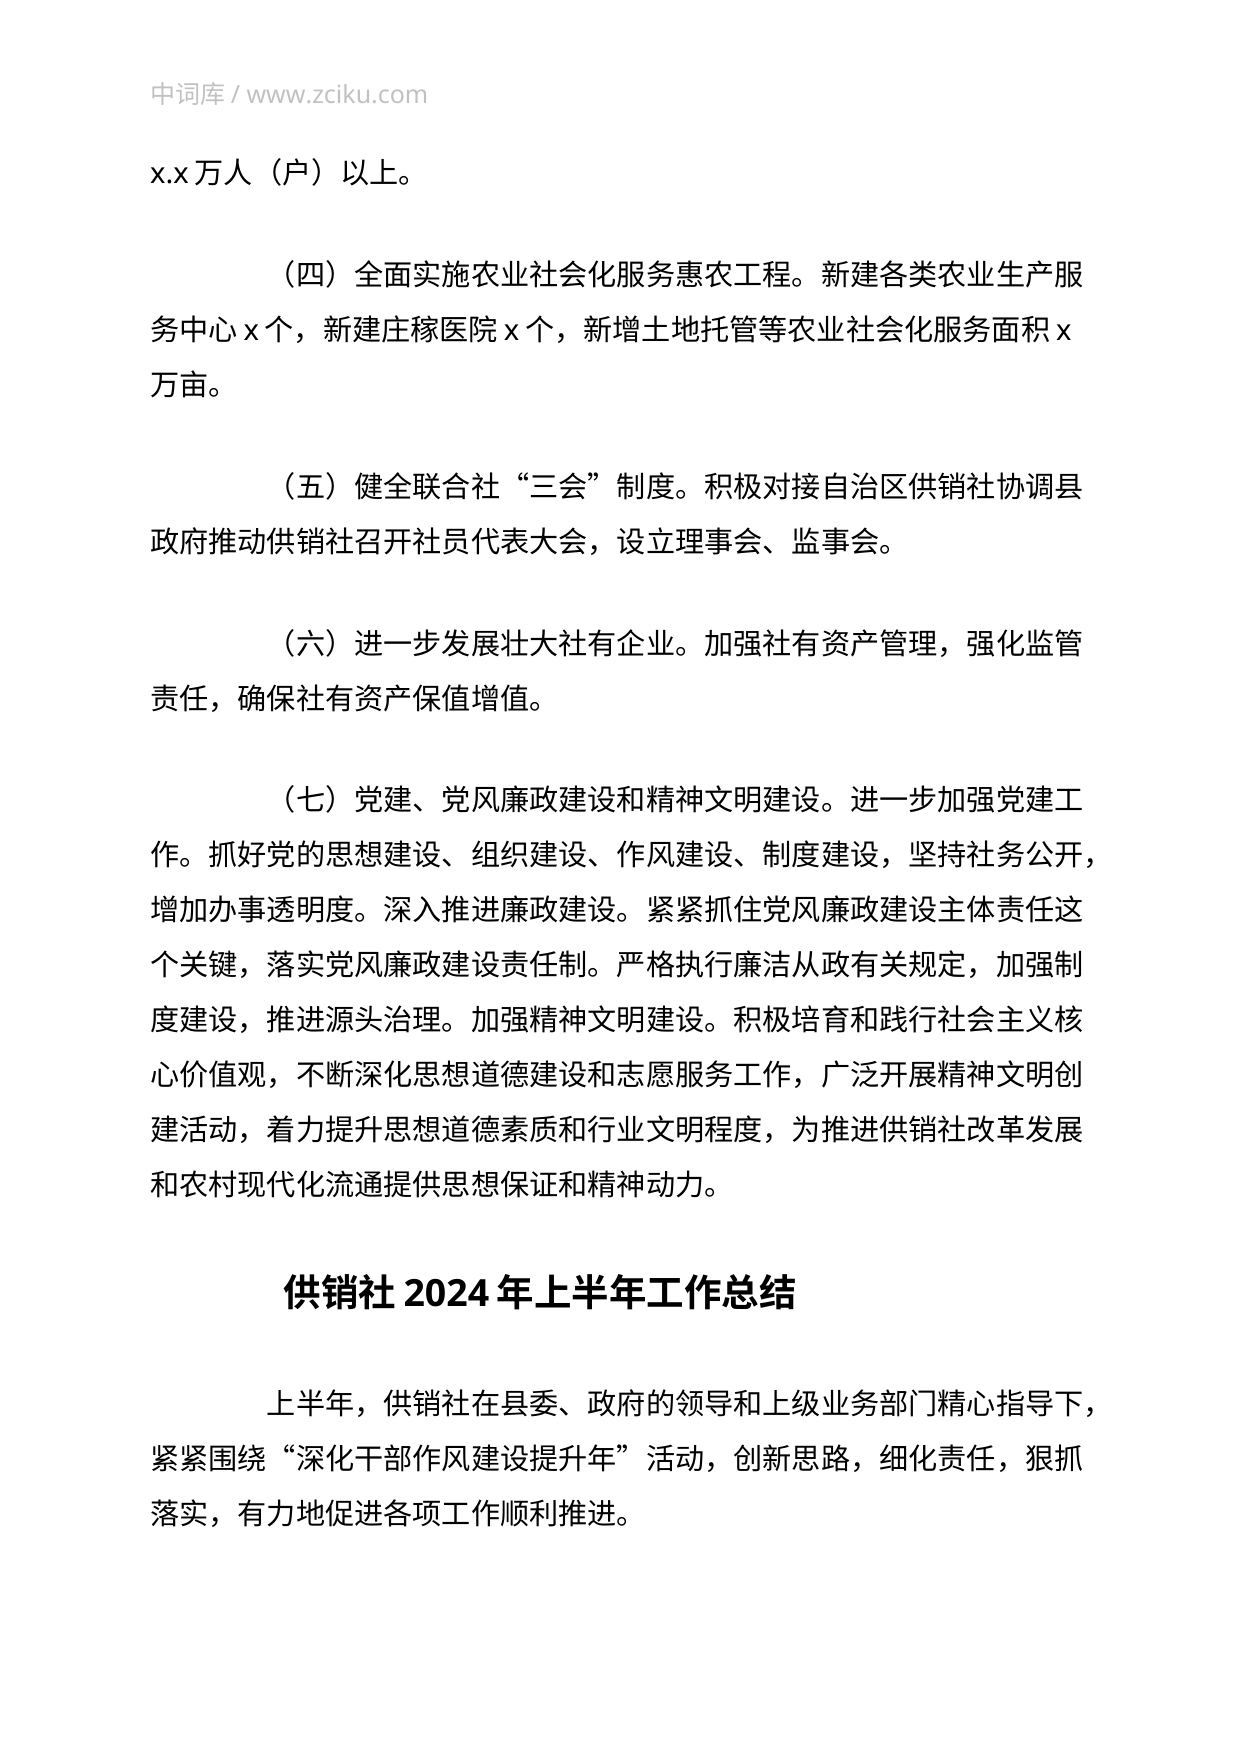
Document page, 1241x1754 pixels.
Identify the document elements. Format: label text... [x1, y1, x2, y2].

text （四）全面实施农业社会化服务惠农工程。新建各类农业生产服务中心x个，新建庄稼医院x个，新增土地托管等农业社会化服务面积x万亩。 [150, 252, 1090, 404]
text （五）健全联合社“三会”制度。积极对接自治区供销社协调县政府推动供销社召开社员代表大会，设立理事会、监事会。 [150, 464, 1090, 561]
text （七）党建、党风廉政建设和精神文明建设。进一步加强党建工作。抓好党的思想建设、组织建设、作风建设、制度建设，坚持社务公开，增加办事透明度。深入推进廉政建设。紧紧抓住党风廉政建设主体责任这个关键，落实党风廉政建设责任制。严格执行廉洁从政有关规定，加强制度建设，推进源头治理。加强精神文明建设。积极培育和践行社会主义核心价值观，不断深化思想道德建设和志愿服务工作，广泛开展精神文明创建活动，着力提升思想道德素质和行业文明程度，为推进供销社改革发展和农村现代化流通提供思想保证和精神动力。 [150, 777, 1090, 1203]
text （六）进一步发展壮大社有企业。加强社有资产管理，强化监管责任，确保社有资产保值增值。 [150, 620, 1090, 717]
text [150, 150, 1090, 192]
text 上半年，供销社在县委、政府的领导和上级业务部门精心指导下，紧紧围绕“深化干部作风建设提升年”活动，创新思路，细化责任，狠抓落实，有力地促进各项工作顺利推进。 [150, 1381, 1090, 1533]
text 供销社2024年上半年工作总结 [150, 1263, 1090, 1317]
